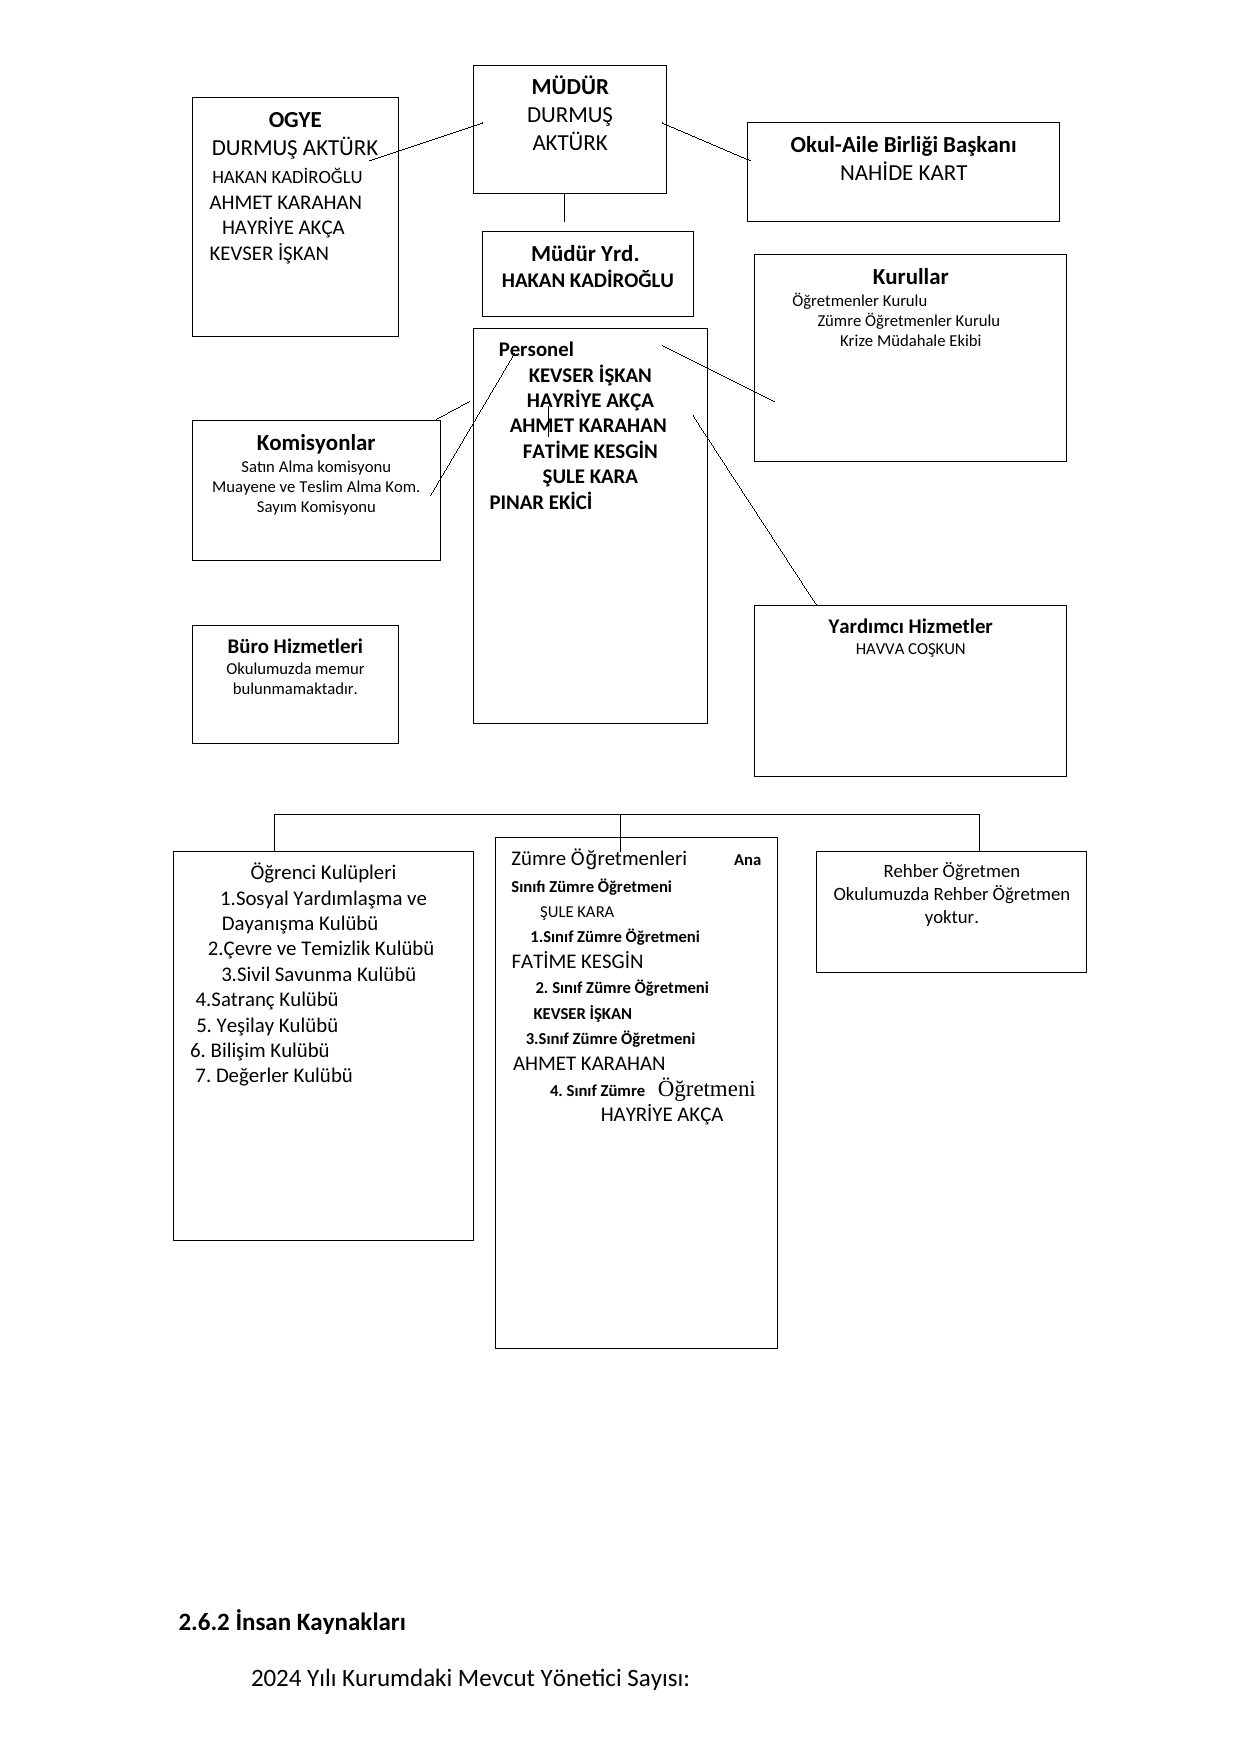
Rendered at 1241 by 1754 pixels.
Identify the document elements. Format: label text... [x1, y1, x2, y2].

text 2.6.2 İnsan Kaynakları [178, 1606, 1152, 1637]
text 2024 Yılı Kurumdaki Mevcut Yönetici Sayısı: [177, 1662, 1152, 1693]
